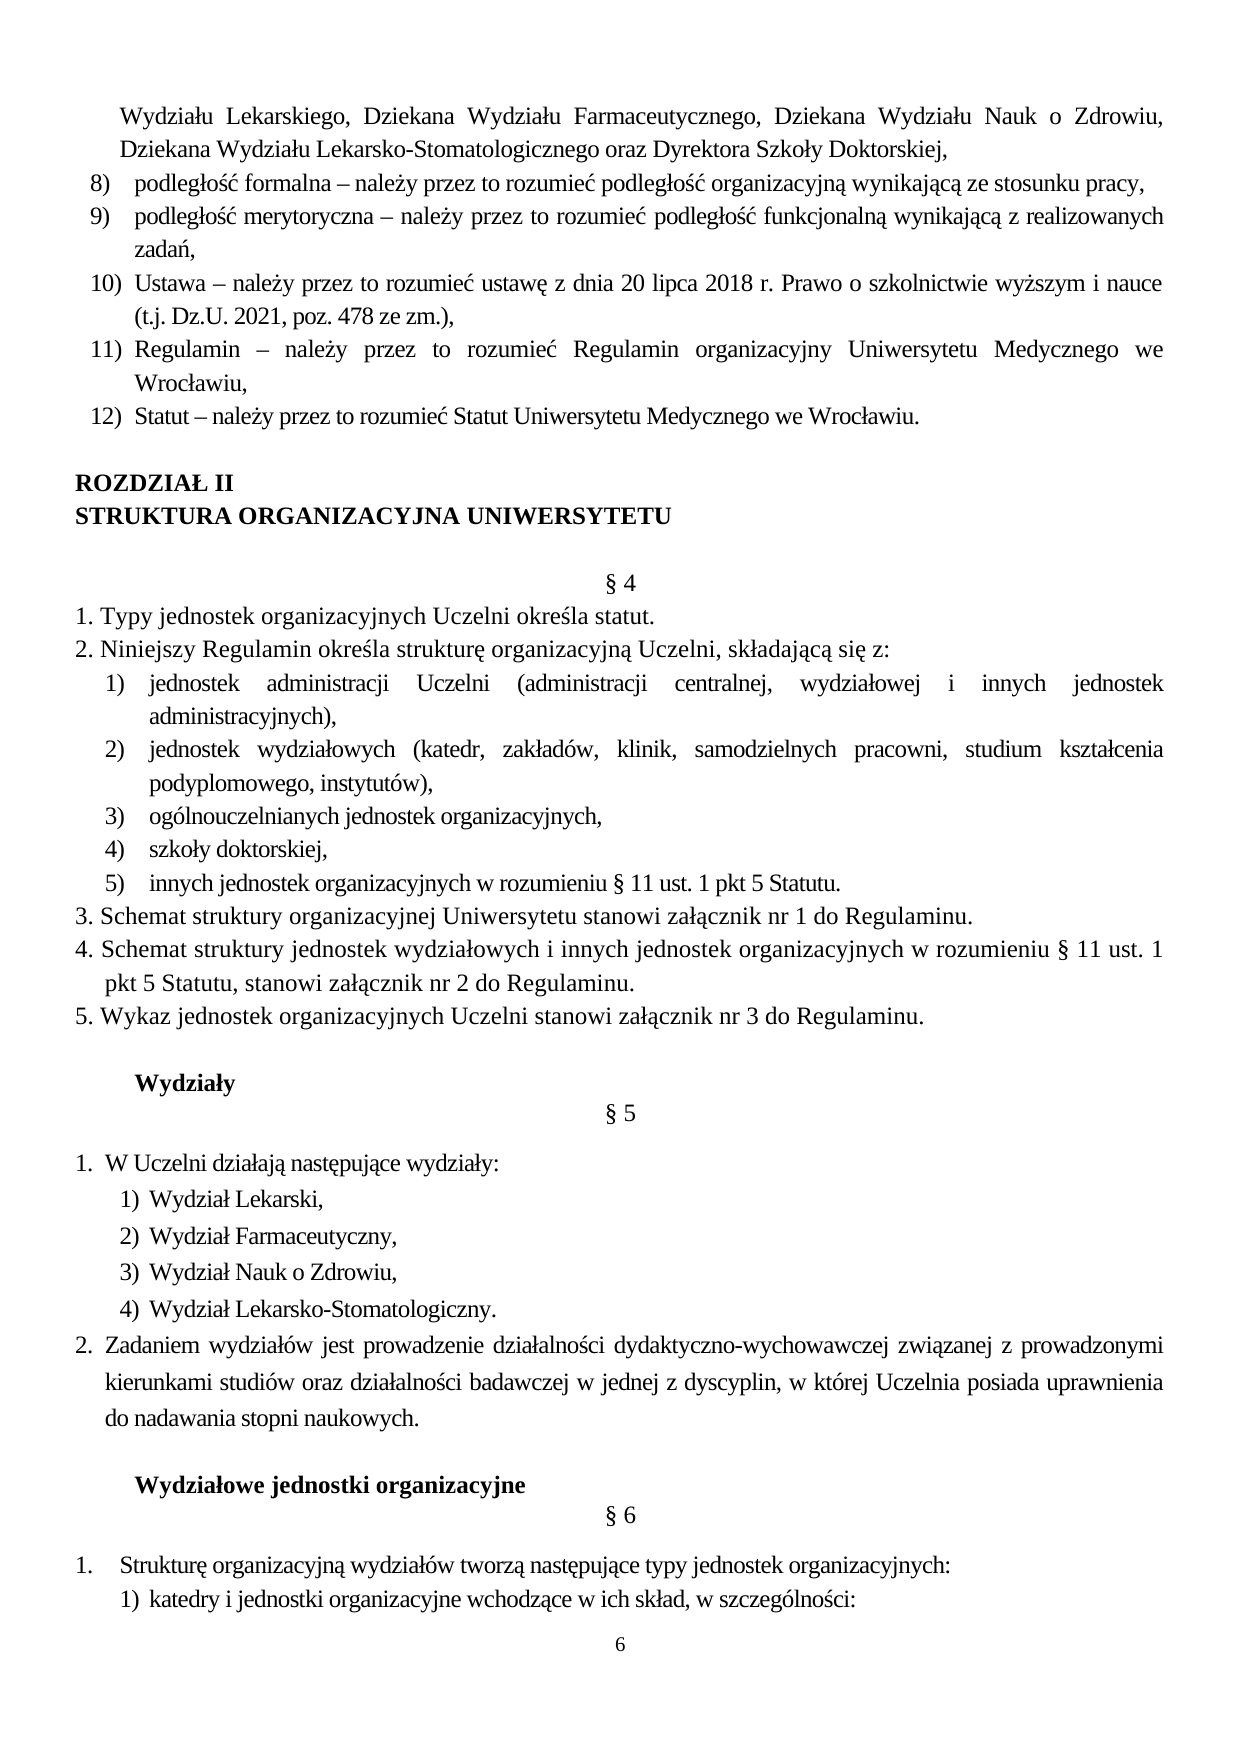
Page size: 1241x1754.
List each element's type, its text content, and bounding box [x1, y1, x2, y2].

subtitle STRUKTURA ORGANIZACYJNA UNIWERSYTETU [75, 498, 1165, 531]
text § 4 [75, 564, 1165, 598]
list Strukturę organizacyjną wydziałów tworzą następujące typy jednostek organizacyjnych: [75, 1545, 1164, 1581]
list Wydział Lekarsko-Stomatologiczny. [119, 1288, 1164, 1324]
list Ustawa – należy przez to rozumieć ustawę z dnia 20 lipca 2018 r. Prawo o szkolnictwie wyższym i nauce (t.j. Dz.U. 2021, poz. 478 ze zm.), [90, 264, 1164, 331]
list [90, 98, 1164, 164]
subtitle Wydziały [134, 1064, 1165, 1098]
list szkoły doktorskiej, [104, 831, 1164, 864]
list ogólnouczelnianych jednostek organizacyjnych, [104, 798, 1164, 831]
list Wydział Lekarski, [119, 1179, 1164, 1215]
list W Uczelni działają następujące wydziały: [75, 1142, 1164, 1179]
list jednostek administracji Uczelni (administracji centralnej, wydziałowej i innych jednostek administracyjnych), [104, 664, 1164, 731]
list podległość merytoryczna – należy przez to rozumieć podległość funkcjonalną wynikającą z realizowanych zadań, [90, 198, 1164, 264]
text 5. Wykaz jednostek organizacyjnych Uczelni stanowi załącznik nr 3 do Regulaminu. [75, 998, 1165, 1031]
list Regulamin – należy przez to rozumieć Regulamin organizacyjny Uniwersytetu Medycznego we Wrocławiu, [90, 331, 1164, 398]
list Statut – należy przez to rozumieć Statut Uniwersytetu Medycznego we Wrocławiu. [90, 398, 1164, 431]
text § 6 [75, 1501, 1165, 1529]
text 1. Typy jednostek organizacyjnych Uczelni określa statut. [75, 598, 1165, 631]
list Wydział Farmaceutyczny, [119, 1215, 1164, 1252]
subtitle Wydziałowe jednostki organizacyjne [134, 1467, 1165, 1501]
text 2. Niniejszy Regulamin określa strukturę organizacyjną Uczelni, składającą się z: [75, 631, 1165, 664]
list katedry i jednostki organizacyjne wchodzące w ich skład, w szczególności: [119, 1581, 1164, 1614]
list podległość formalna – należy przez to rozumieć podległość organizacyjną wynikającą ze stosunku pracy, [90, 164, 1164, 198]
list jednostek wydziałowych (katedr, zakładów, klinik, samodzielnych pracowni, studium kształcenia podyplomowego, instytutów), [104, 731, 1164, 798]
text 3. Schemat struktury organizacyjnej Uniwersytetu stanowi załącznik nr 1 do Regulaminu. [75, 898, 1165, 931]
subtitle ROZDZIAŁ II [75, 464, 1165, 498]
text § 5 [75, 1098, 1165, 1127]
list Zadaniem wydziałów jest prowadzenie działalności dydaktyczno-wychowawczej związanej z prowadzonymi kierunkami studiów oraz działalności badawczej w jednej z dyscyplin, w której Uczelnia posiada uprawnienia do nadawania stopni naukowych. [75, 1324, 1164, 1434]
list innych jednostek organizacyjnych w rozumieniu § 11 ust. 1 pkt 5 Statutu. [104, 864, 1164, 898]
list Wydział Nauk o Zdrowiu, [119, 1252, 1164, 1288]
text 4. Schemat struktury jednostek wydziałowych i innych jednostek organizacyjnych w rozumieniu § 11 ust. 1 pkt 5 Statutu, stanowi załącznik nr 2 do Regulaminu. [75, 931, 1165, 998]
